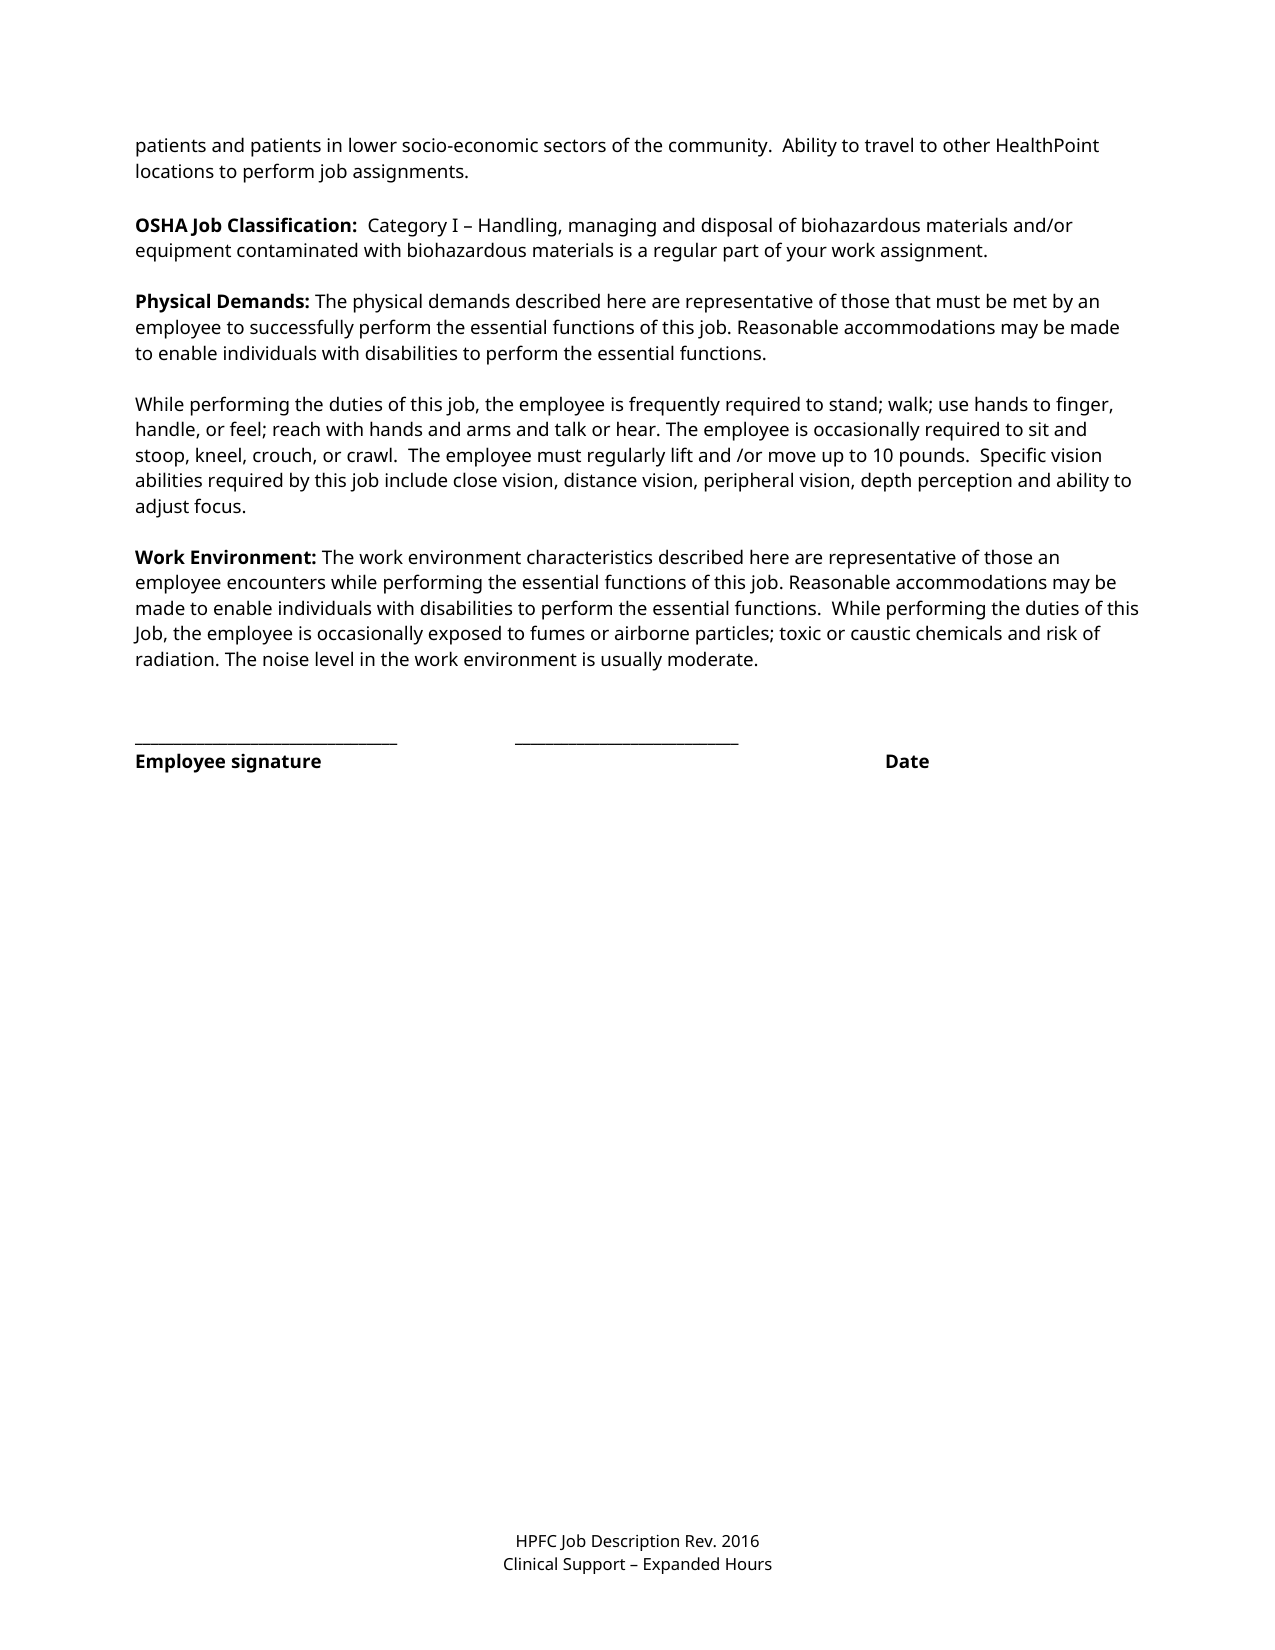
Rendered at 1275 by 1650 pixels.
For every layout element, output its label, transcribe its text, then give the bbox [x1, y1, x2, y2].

text Employee signature Date, [135, 748, 1140, 774]
text While performing the duties of this job, the employee is frequently required to stand; walk; use hands to finger, handle, or feel; reach with hands and arms and talk or hear. The employee is occasionally required to sit and stoop, kneel, crouch, or crawl. The employee must regularly lift and /or move up to 10 pounds. Specific vision abilities required by this job include close vision, distance vision, peripheral vision, depth perception and ability to adjust focus. [135, 391, 1140, 518]
text Work Environment: The work environment characteristics described here are representative of those an employee encounters while performing the essential functions of this job. Reasonable accommodations may be made to enable individuals with disabilities to perform the essential functions. While performing the duties of this Job, the employee is occasionally exposed to fumes or airborne particles; toxic or caustic chemicals and risk of radiation. The noise level in the work environment is usually moderate. [135, 544, 1140, 672]
text __________________________________ _____________________________ [135, 723, 1140, 748]
text OSHA Job Classification: Category I – Handling, managing and disposal of biohazardous materials and/or equipment contaminated with biohazardous materials is a regular part of your work assignment. [135, 212, 1140, 263]
text Physical Demands: The physical demands described here are representative of those that must be met by an employee to successfully perform the essential functions of this job. Reasonable accommodations may be made to enable individuals with disabilities to perform the essential functions. [135, 289, 1140, 365]
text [135, 132, 1140, 183]
